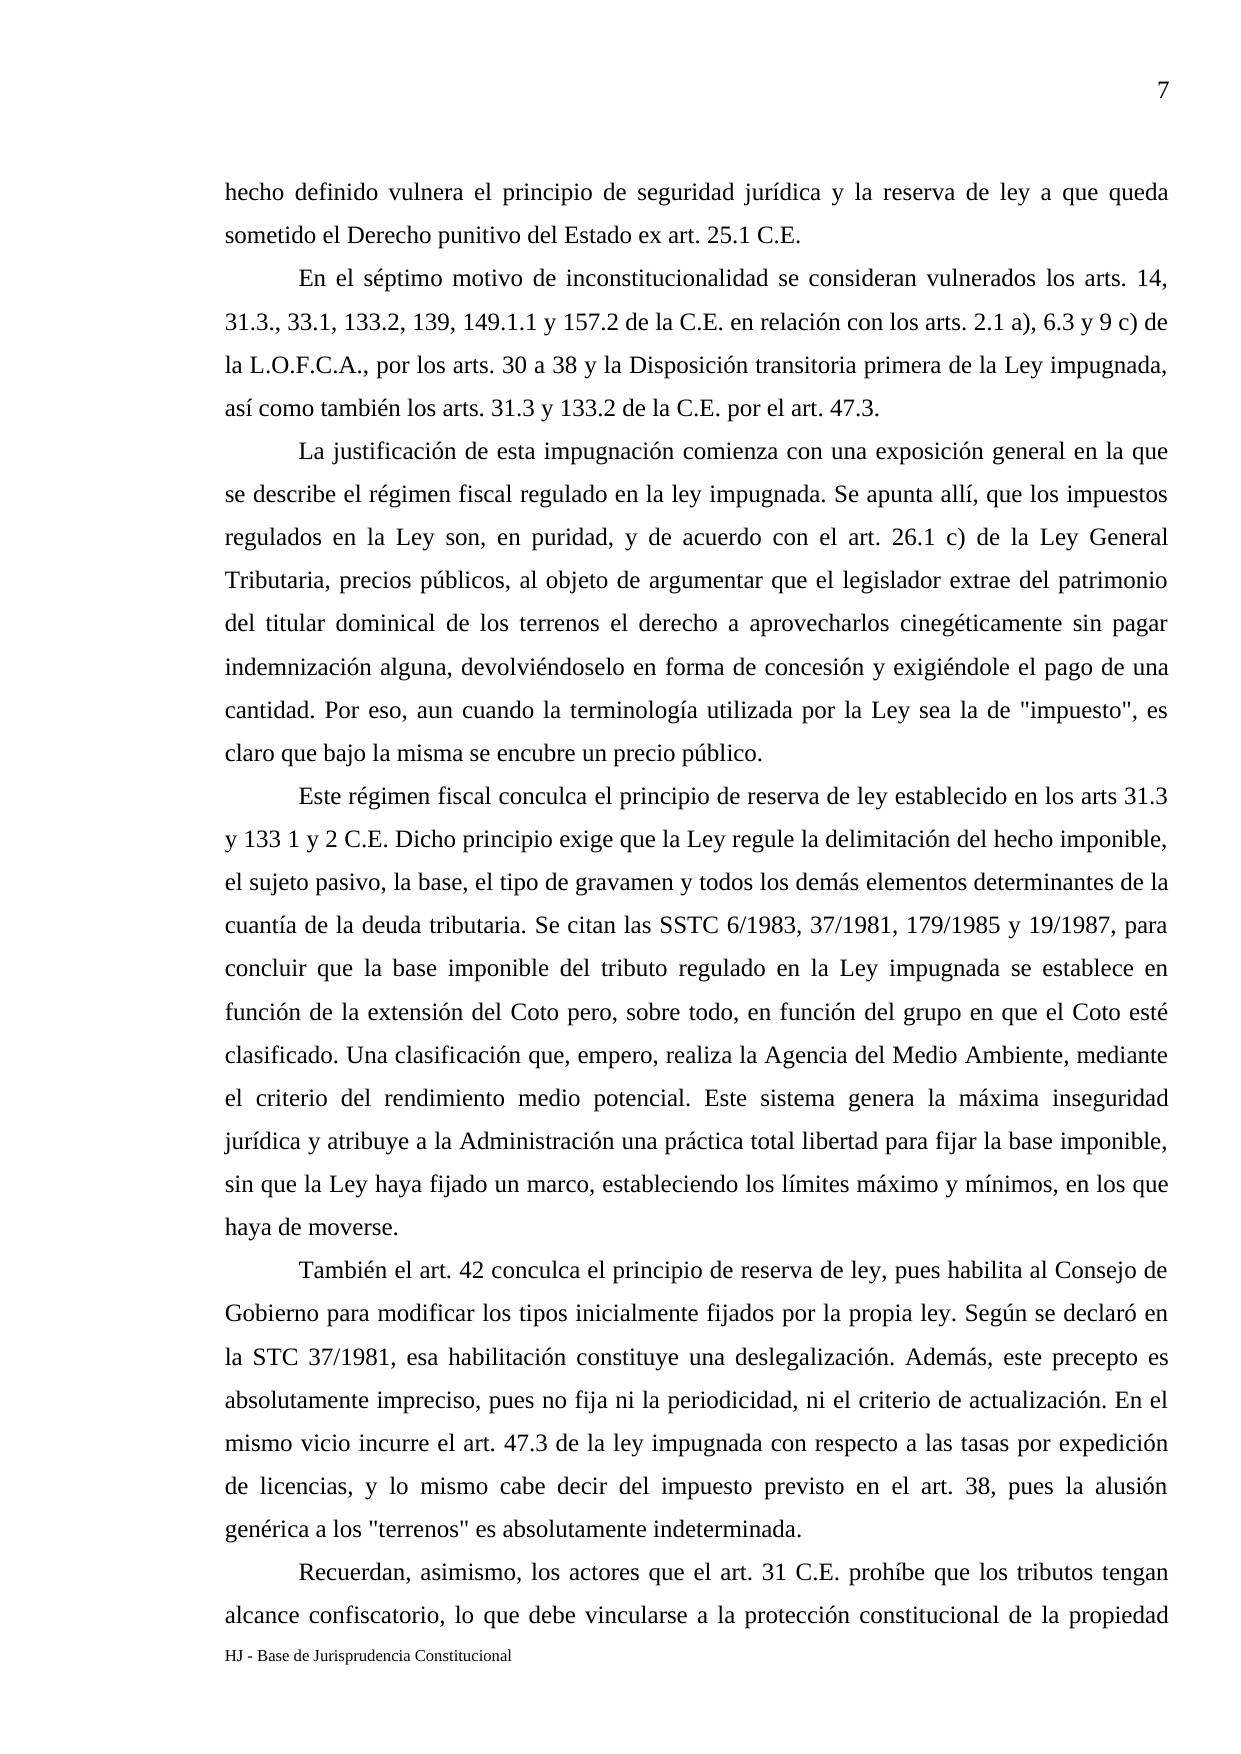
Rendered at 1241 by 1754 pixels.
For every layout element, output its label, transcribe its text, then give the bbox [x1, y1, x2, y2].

text Este régimen fiscal conculca el principio de reserva de ley establecido en los arts 31.3 y 133 1 y 2 C.E. Dicho principio exige que la Ley regule la delimitación del hecho imponible, el sujeto pasivo, la base, el tipo de gravamen y todos los demás elementos determinantes de la cuantía de la deuda tributaria. Se citan las SSTC 6/1983, 37/1981, 179/1985 y 19/1987, para concluir que la base imponible del tributo regulado en la Ley impugnada se establece en función de la extensión del Coto pero, sobre todo, en función del grupo en que el Coto esté clasificado. Una clasificación que, empero, realiza la Agencia del Medio Ambiente, mediante el criterio del rendimiento medio potencial. Este sistema genera la máxima inseguridad jurídica y atribuye a la Administración una práctica total libertad para fijar la base imponible, sin que la Ley haya fijado un marco, estableciendo los límites máximo y mínimos, en los que haya de moverse. [224, 781, 1169, 1241]
text En el séptimo motivo de inconstitucionalidad se consideran vulnerados los arts. 14, 31.3., 33.1, 133.2, 139, 149.1.1 y 157.2 de la C.E. en relación con los arts. 2.1 a), 6.3 y 9 c) de la L.O.F.C.A., por los arts. 30 a 38 y la Disposición transitoria primera de la Ley impugnada, así como también los arts. 31.3 y 133.2 de la C.E. por el art. 47.3. [224, 263, 1169, 422]
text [224, 1557, 1169, 1629]
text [224, 177, 1169, 249]
text También el art. 42 conculca el principio de reserva de ley, pues habilita al Consejo de Gobierno para modificar los tipos inicialmente fijados por la propia ley. Según se declaró en la STC 37/1981, esa habilitación constituye una deslegalización. Además, este precepto es absolutamente impreciso, pues no fija ni la periodicidad, ni el criterio de actualización. En el mismo vicio incurre el art. 47.3 de la ley impugnada con respecto a las tasas por expedición de licencias, y lo mismo cabe decir del impuesto previsto en el art. 38, pues la alusión genérica a los "terrenos" es absolutamente indeterminada. [224, 1255, 1169, 1543]
text La justificación de esta impugnación comienza con una exposición general en la que se describe el régimen fiscal regulado en la ley impugnada. Se apunta allí, que los impuestos regulados en la Ley son, en puridad, y de acuerdo con el art. 26.1 c) de la Ley General Tributaria, precios públicos, al objeto de argumentar que el legislador extrae del patrimonio del titular dominical de los terrenos el derecho a aprovecharlos cinegéticamente sin pagar indemnización alguna, devolviéndoselo en forma de concesión y exigiéndole el pago de una cantidad. Por eso, aun cuando la terminología utilizada por la Ley sea la de "impuesto", es claro que bajo la misma se encubre un precio público. [224, 436, 1169, 767]
